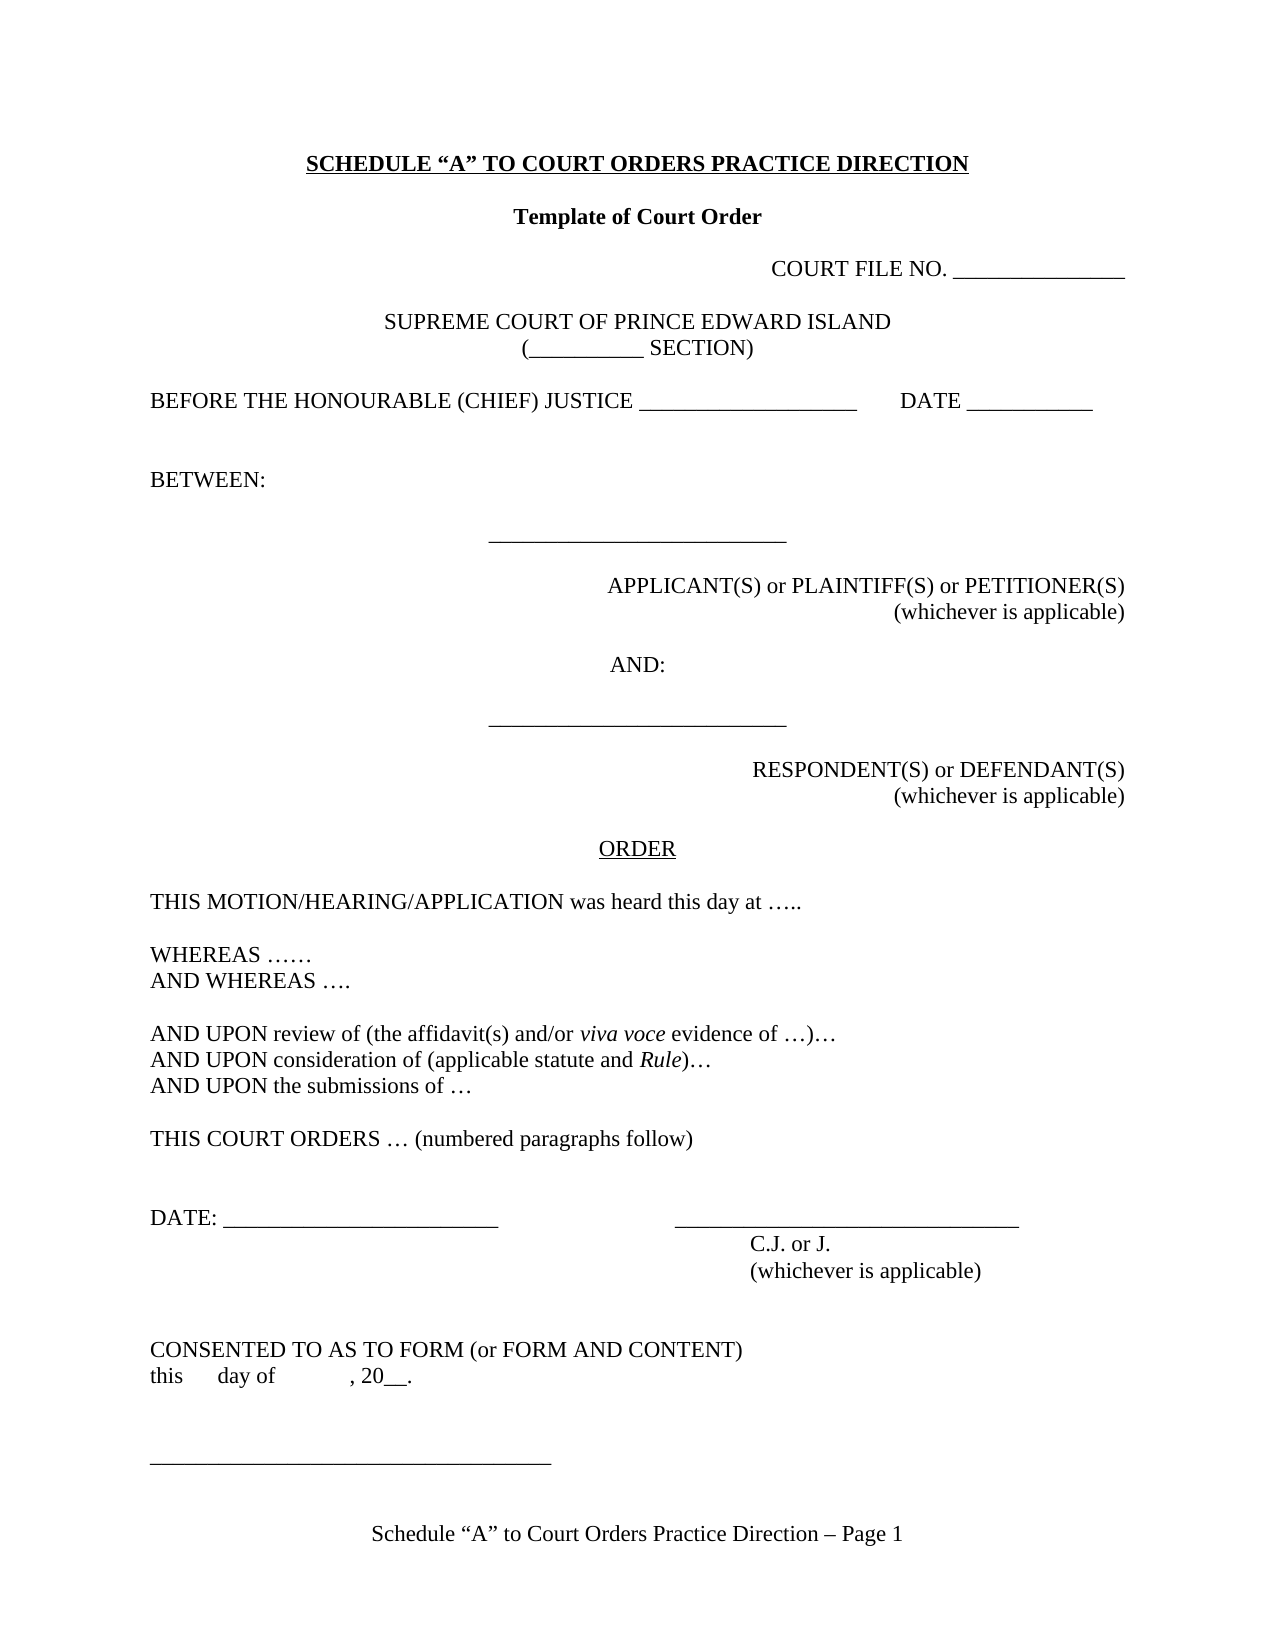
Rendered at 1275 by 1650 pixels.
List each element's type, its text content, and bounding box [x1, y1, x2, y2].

text AND UPON consideration of (applicable statute and Rule)… [150, 1046, 1125, 1072]
text AND WHEREAS …. [150, 967, 1125, 993]
text BETWEEN: [150, 466, 1125, 493]
text RESPONDENT(S) or DEFENDANT(S) [150, 756, 1125, 782]
text ___________________________________ [150, 1441, 1125, 1468]
text (whichever is applicable) [150, 782, 1125, 809]
text APPLICANT(S) or PLAINTIFF(S) or PETITIONER(S) [150, 572, 1125, 598]
text THIS COURT ORDERS … (numbered paragraphs follow) [150, 1125, 1125, 1151]
text __________________________ [150, 519, 1125, 545]
text (whichever is applicable) [150, 598, 1125, 624]
text AND UPON the submissions of … [150, 1072, 1125, 1099]
text WHEREAS …… [150, 941, 1125, 967]
text AND: [150, 651, 1125, 677]
text COURT FILE NO. _______________ [150, 255, 1125, 282]
text C.J. or J. [150, 1231, 1125, 1257]
text CONSENTED TO AS TO FORM (or FORM AND CONTENT) [150, 1336, 1125, 1362]
text __________________________ [150, 703, 1125, 730]
text ORDER [150, 835, 1125, 862]
text SCHEDULE “A” TO COURT ORDERS PRACTICE DIRECTION [150, 150, 1125, 176]
text Template of Court Order [150, 203, 1125, 229]
text (__________ SECTION) [150, 334, 1125, 361]
text SUPREME COURT OF PRINCE EDWARD ISLAND [150, 308, 1125, 334]
text THIS MOTION/HEARING/APPLICATION was heard this day at ….. [150, 888, 1125, 914]
text this day of , 20__. [150, 1362, 1125, 1389]
text (whichever is applicable) [150, 1257, 1125, 1283]
text AND UPON review of (the affidavit(s) and/or viva voce evidence of …)… [150, 1020, 1125, 1046]
text DATE: ________________________ ______________________________ [150, 1204, 1125, 1231]
text BEFORE THE HONOURABLE (CHIEF) JUSTICE ___________________ DATE ___________ [150, 387, 1125, 413]
